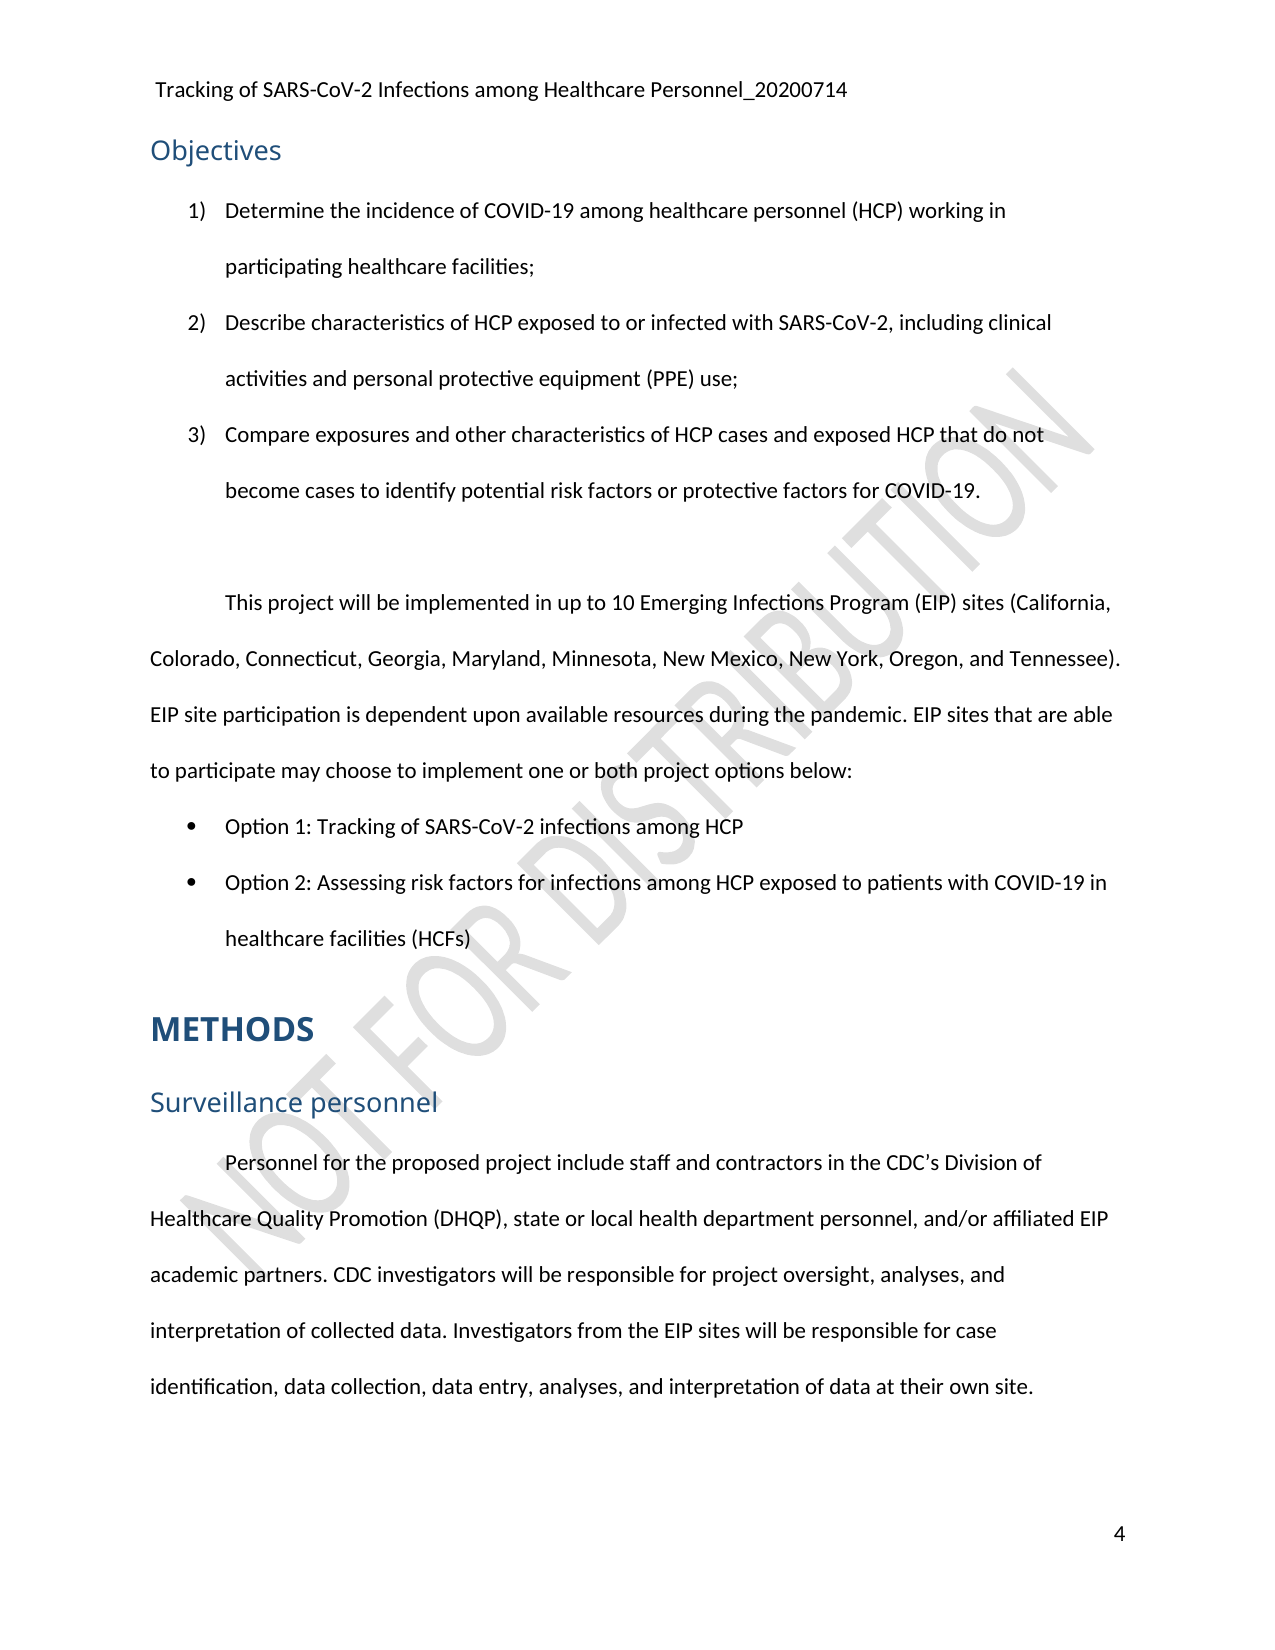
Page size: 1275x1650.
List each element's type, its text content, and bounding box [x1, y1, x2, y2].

list Option 1: Tracking of SARS-CoV-2 infections among HCP [187, 812, 1125, 840]
subtitle Objectives [150, 131, 1125, 168]
list Determine the incidence of COVID-19 among healthcare personnel (HCP) working in participating healthcare facilities; [187, 196, 1125, 280]
subtitle METHODS [150, 1006, 1125, 1051]
list Option 2: Assessing risk factors for infections among HCP exposed to patients with COVID-19 in healthcare facilities (HCFs) [187, 868, 1125, 952]
list Describe characteristics of HCP exposed to or infected with SARS-CoV-2, including clinical activities and personal protective equipment (PPE) use; [187, 308, 1125, 392]
text This project will be implemented in up to 10 Emerging Infections Program (EIP) sites (California, Colorado, Connecticut, Georgia, Maryland, Minnesota, New Mexico, New York, Oregon, and Tennessee). EIP site participation is dependent upon available resources during the pandemic. EIP sites that are able to participate may choose to implement one or both project options below: [150, 588, 1125, 784]
subtitle Surveillance personnel [150, 1083, 1125, 1120]
text Personnel for the proposed project include staff and contractors in the CDC’s Division of Healthcare Quality Promotion (DHQP), state or local health department personnel, and/or affiliated EIP academic partners. CDC investigators will be responsible for project oversight, analyses, and interpretation of collected data. Investigators from the EIP sites will be responsible for case identification, data collection, data entry, analyses, and interpretation of data at their own site. [150, 1148, 1125, 1400]
list Compare exposures and other characteristics of HCP cases and exposed HCP that do not become cases to identify potential risk factors or protective factors for COVID-19. [187, 420, 1125, 504]
